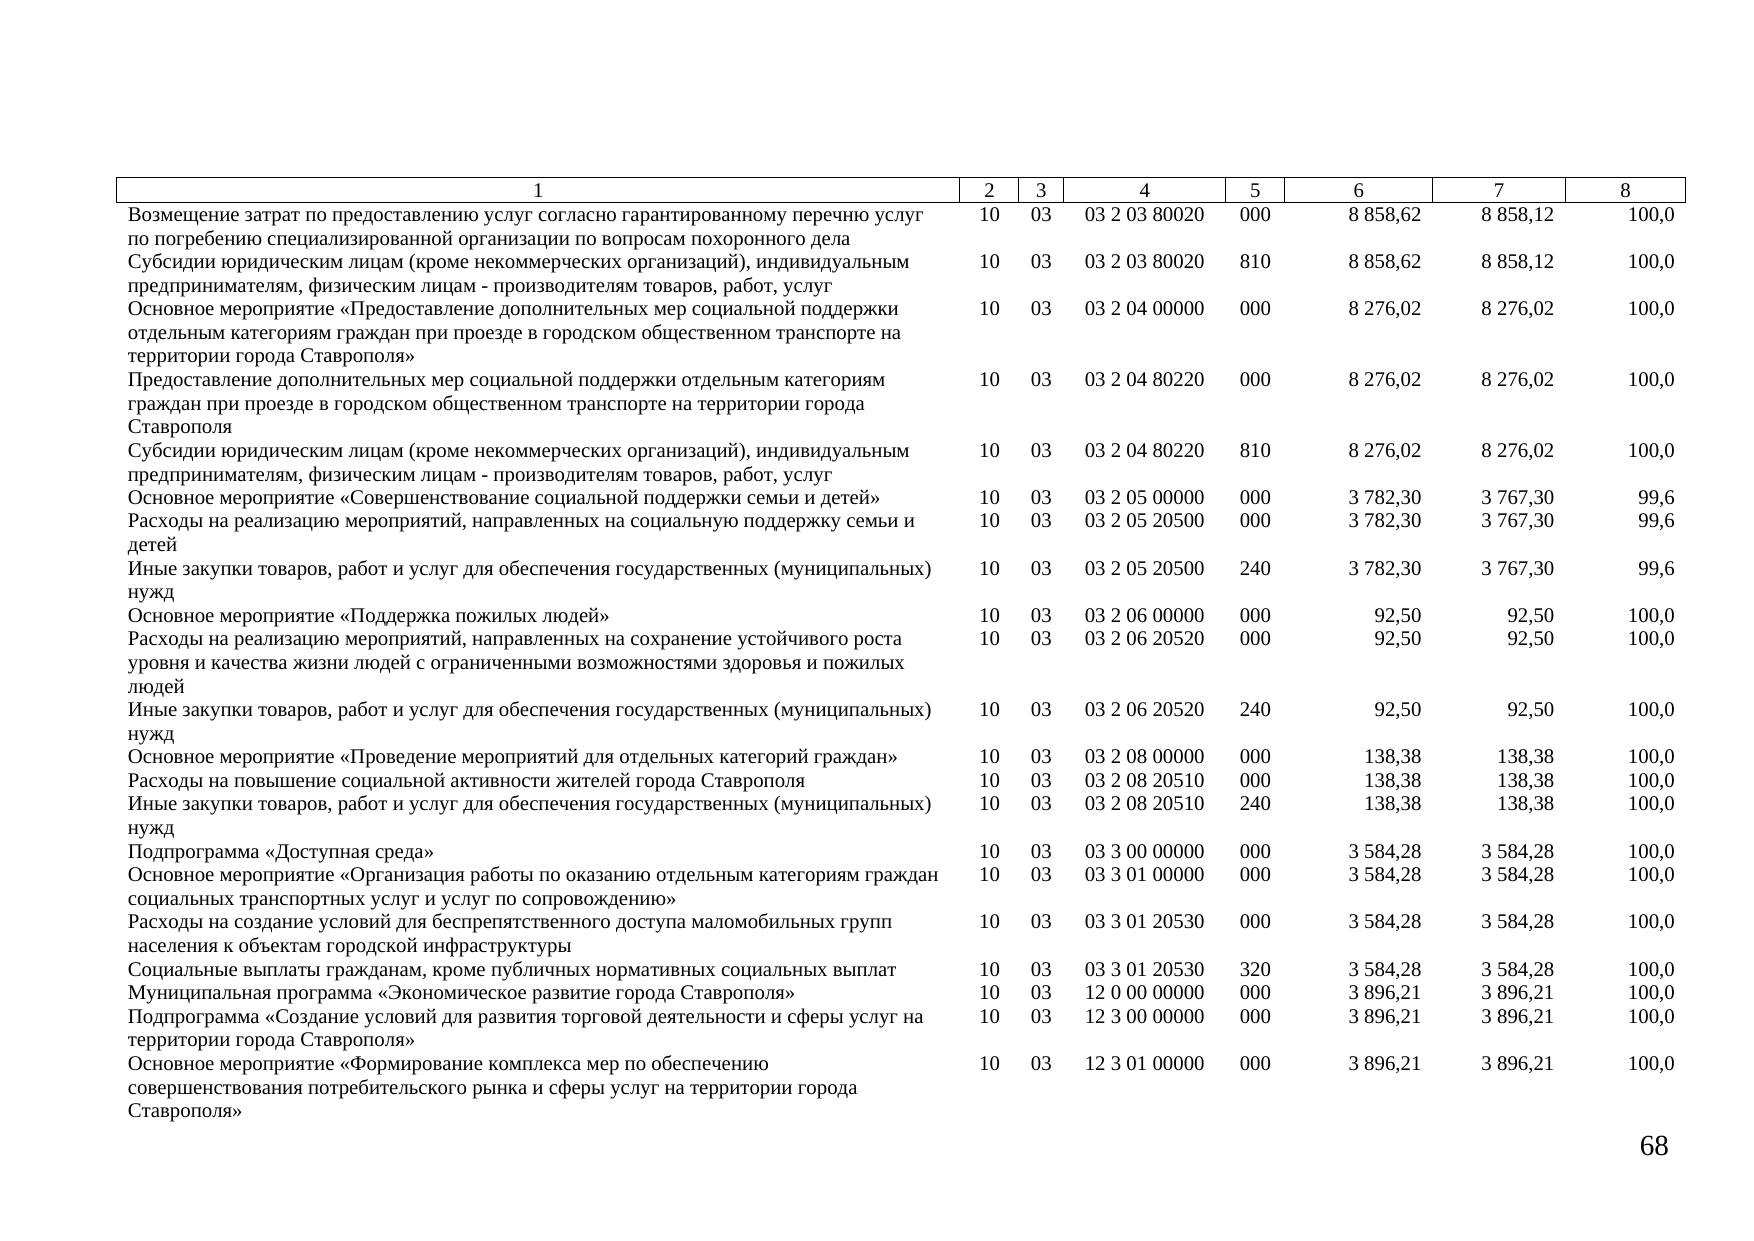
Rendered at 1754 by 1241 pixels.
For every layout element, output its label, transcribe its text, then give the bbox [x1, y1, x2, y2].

table_header 4 [1064, 178, 1225, 202]
table_header 2 [960, 178, 1018, 202]
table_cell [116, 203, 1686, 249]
table_header 6 [1285, 178, 1432, 202]
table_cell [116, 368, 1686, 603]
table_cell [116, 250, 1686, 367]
table_header 1 [117, 178, 959, 202]
table_header 7 [1433, 178, 1565, 202]
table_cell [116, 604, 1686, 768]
table_header 5 [1226, 178, 1284, 202]
table_header 8 [1566, 178, 1685, 202]
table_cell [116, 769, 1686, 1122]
table_header 3 [1019, 178, 1063, 202]
